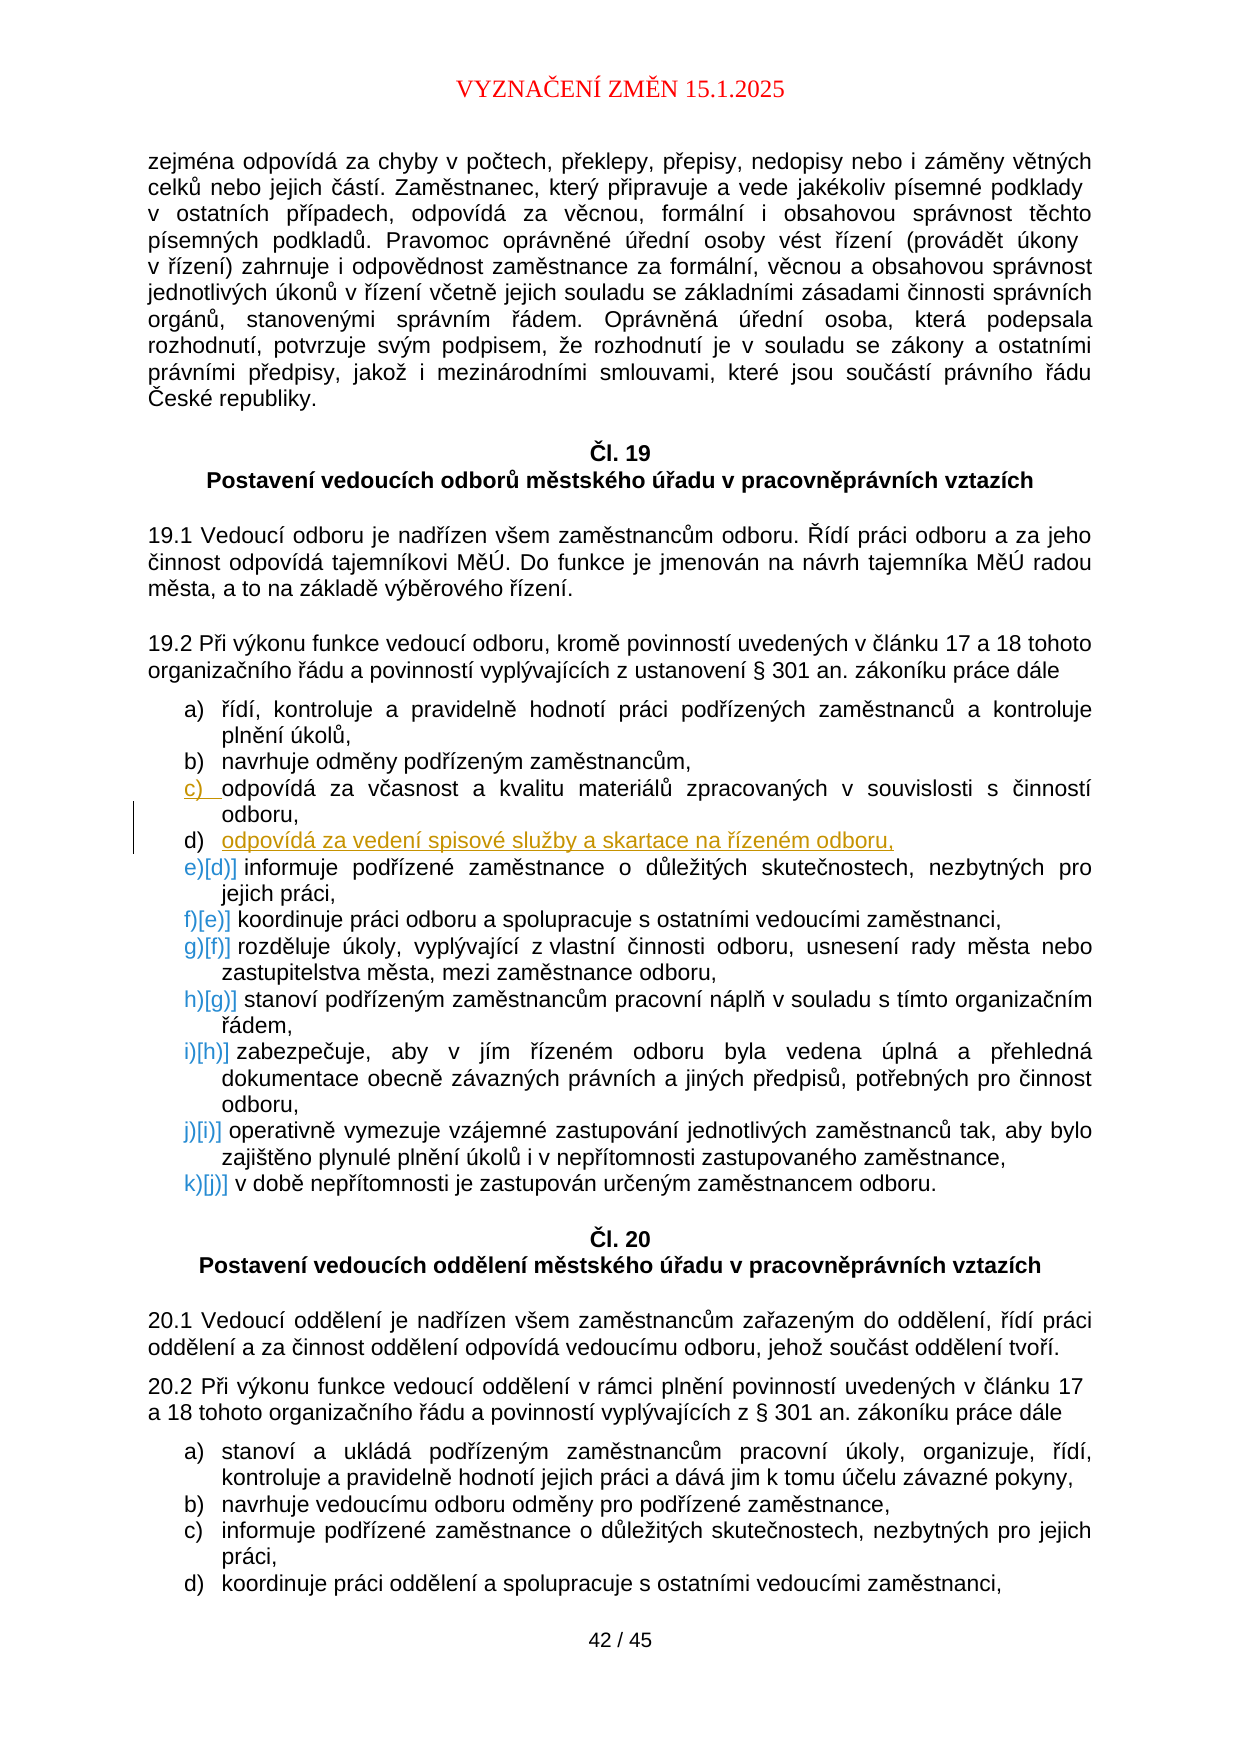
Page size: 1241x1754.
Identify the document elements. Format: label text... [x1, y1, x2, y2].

text 19.1 Vedoucí odboru je nadřízen všem zaměstnancům odboru. Řídí práci odboru a za jeho činnost odpovídá tajemníkovi MěÚ. Do funkce je jmenován na návrh tajemníka MěÚ radou města, a to na základě výběrového řízení. [148, 522, 1093, 601]
text Čl. 20 Postavení vedoucích oddělení městského úřadu v pracovněprávních vztazích [148, 1226, 1093, 1278]
list zabezpečuje, aby v jím řízeném odboru byla vedena úplná a přehledná dokumentace obecně závazných právních a jiných předpisů, potřebných pro činnost odboru, [184, 1038, 1093, 1117]
list v době nepřítomnosti je zastupován určeným zaměstnancem odboru. [184, 1170, 1093, 1196]
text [148, 148, 1093, 411]
list navrhuje odměny podřízeným zaměstnancům, [184, 748, 1093, 775]
list navrhuje vedoucímu odboru odměny pro podřízené zaměstnance, [184, 1491, 1093, 1517]
list stanoví a ukládá podřízeným zaměstnancům pracovní úkoly, organizuje, řídí, kontroluje a pravidelně hodnotí jejich práci a dává jim k tomu účelu závazné pokyny, [184, 1438, 1093, 1491]
list informuje podřízené zaměstnance o důležitých skutečnostech, nezbytných pro jejich práci, [184, 1517, 1093, 1569]
list informuje podřízené zaměstnance o důležitých skutečnostech, nezbytných pro jejich práci, [184, 854, 1093, 906]
list koordinuje práci odboru a spolupracuje s ostatními vedoucími zaměstnanci, [184, 906, 1093, 933]
list řídí, kontroluje a pravidelně hodnotí práci podřízených zaměstnanců a kontroluje plnění úkolů, [184, 696, 1093, 748]
list rozděluje úkoly, vyplývající z vlastní činnosti odboru, usnesení rady města nebo zastupitelstva města, mezi zaměstnance odboru, [184, 933, 1093, 986]
text Čl. 19 Postavení vedoucích odborů městského úřadu v pracovněprávních vztazích [148, 440, 1093, 493]
text 19.2 Při výkonu funkce vedoucí odboru, kromě povinností uvedených v článku 17 a 18 tohoto organizačního řádu a povinností vyplývajících z ustanovení § 301 an. zákoníku práce dále [148, 630, 1093, 683]
list stanoví podřízeným zaměstnancům pracovní náplň v souladu s tímto organizačním řádem, [184, 986, 1093, 1038]
text 20.2 Při výkonu funkce vedoucí oddělení v rámci plnění povinností uvedených v článku 17 a 18 tohoto organizačního řádu a povinností vyplývajících z § 301 an. zákoníku práce dále [148, 1373, 1093, 1425]
text 20.1 Vedoucí oddělení je nadřízen všem zaměstnancům zařazeným do oddělení, řídí práci oddělení a za činnost oddělení odpovídá vedoucímu odboru, jehož součást oddělení tvoří. [148, 1307, 1093, 1360]
list operativně vymezuje vzájemné zastupování jednotlivých zaměstnanců tak, aby bylo zajištěno plynulé plnění úkolů i v nepřítomnosti zastupovaného zaměstnance, [184, 1117, 1093, 1170]
list koordinuje práci oddělení a spolupracuje s ostatními vedoucími zaměstnanci, [184, 1569, 1093, 1596]
list odpovídá za včasnost a kvalitu materiálů zpracovaných v souvislosti s činností odboru, [184, 775, 1093, 827]
